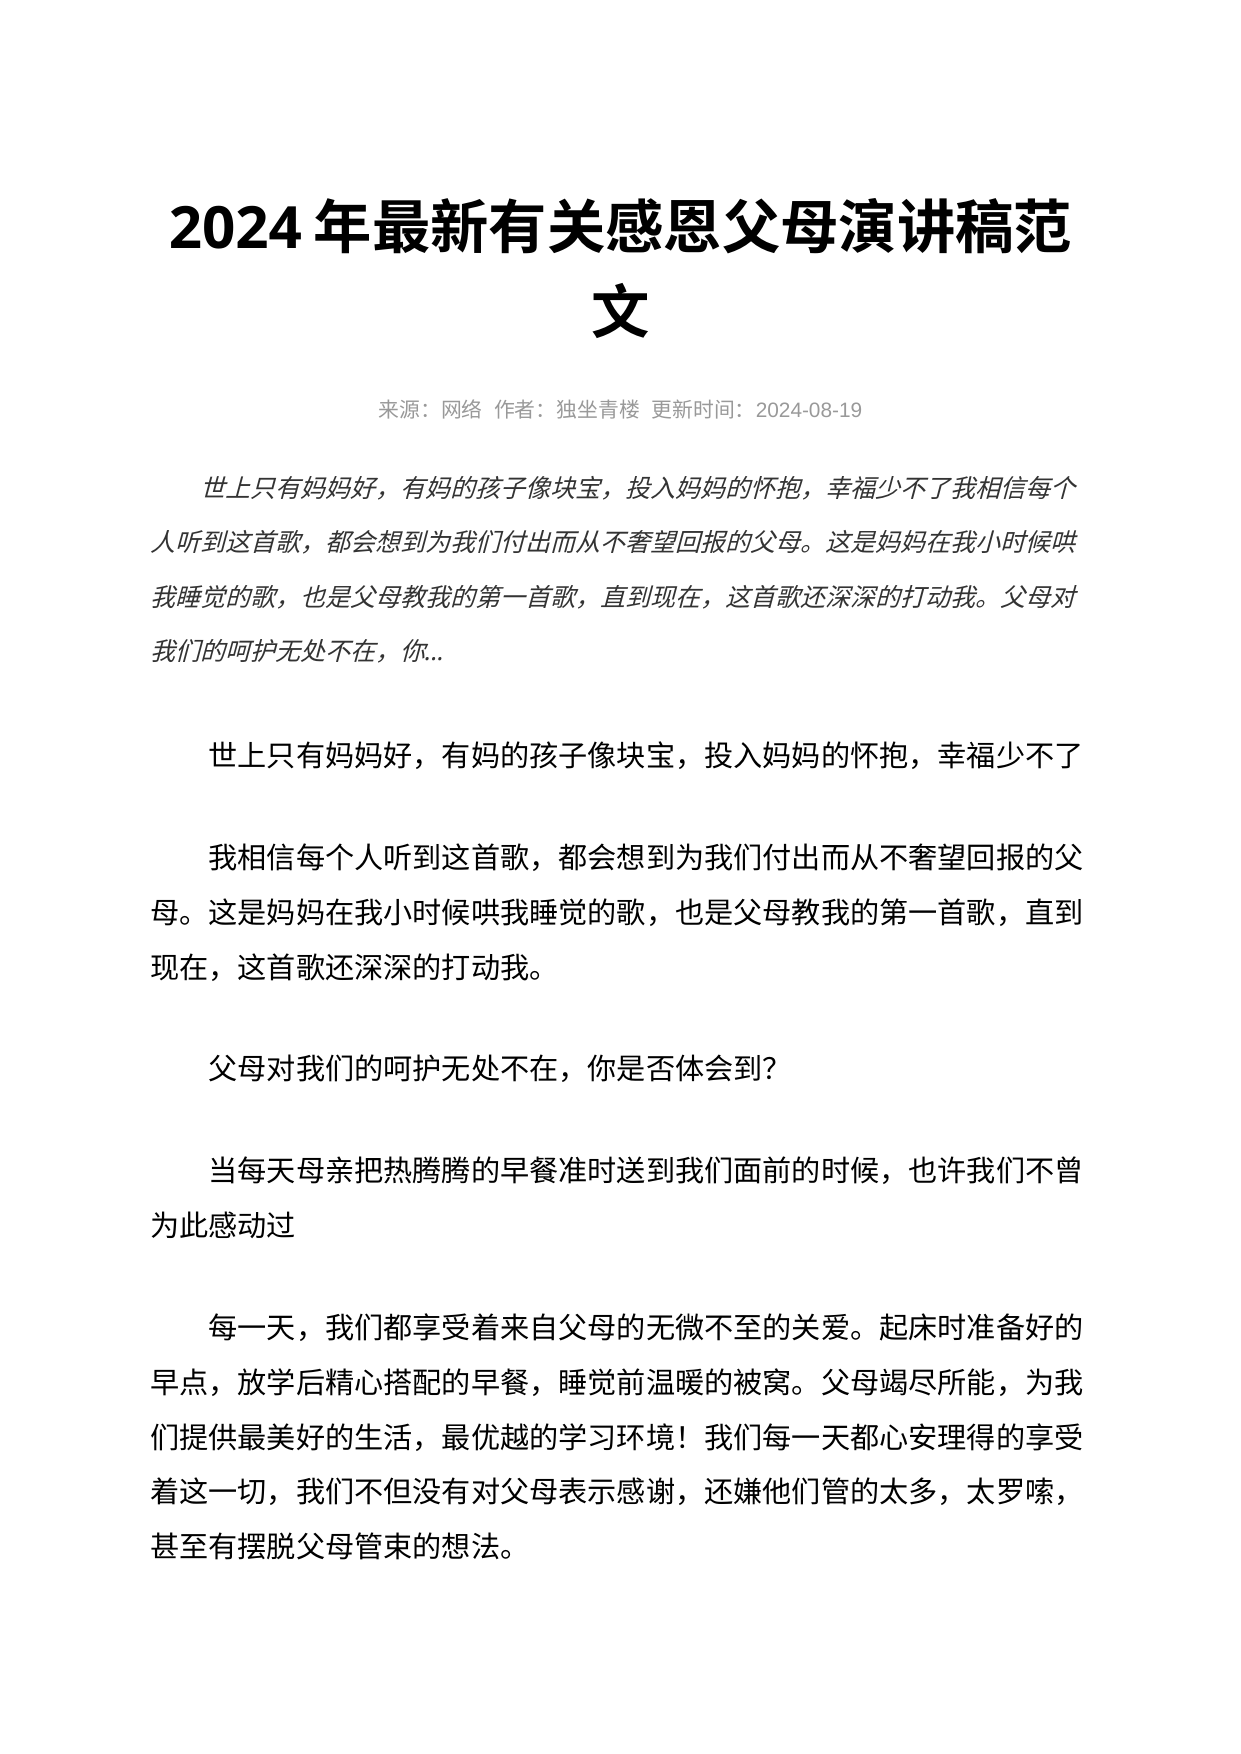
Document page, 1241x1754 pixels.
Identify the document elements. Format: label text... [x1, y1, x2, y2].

text 每一天，我们都享受着来自父母的无微不至的关爱。起床时准备好的早点，放学后精心搭配的早餐，睡觉前温暖的被窝。父母竭尽所能，为我们提供最美好的生活，最优越的学习环境！我们每一天都心安理得的享受着这一切，我们不但没有对父母表示感谢，还嫌他们管的太多，太罗嗦，甚至有摆脱父母管束的想法。 [150, 1304, 1090, 1566]
text 世上只有妈妈好，有妈的孩子像块宝，投入妈妈的怀抱，幸福少不了 [150, 733, 1090, 775]
text 世上只有妈妈好，有妈的孩子像块宝，投入妈妈的怀抱，幸福少不了我相信每个人听到这首歌，都会想到为我们付出而从不奢望回报的父母。这是妈妈在我小时候哄我睡觉的歌，也是父母教我的第一首歌，直到现在，这首歌还深深的打动我。父母对我们的呵护无处不在，你... [150, 468, 1090, 668]
text 当每天母亲把热腾腾的早餐准时送到我们面前的时候，也许我们不曾为此感动过 [150, 1148, 1090, 1245]
text 来源：网络 作者：独坐青楼 更新时间：2024-08-19 [150, 397, 1090, 421]
text 父母对我们的呵护无处不在，你是否体会到？ [150, 1046, 1090, 1088]
text 我相信每个人听到这首歌，都会想到为我们付出而从不奢望回报的父母。这是妈妈在我小时候哄我睡觉的歌，也是父母教我的第一首歌，直到现在，这首歌还深深的打动我。 [150, 834, 1090, 986]
subtitle 2024年最新有关感恩父母演讲稿范文 [150, 181, 1090, 351]
